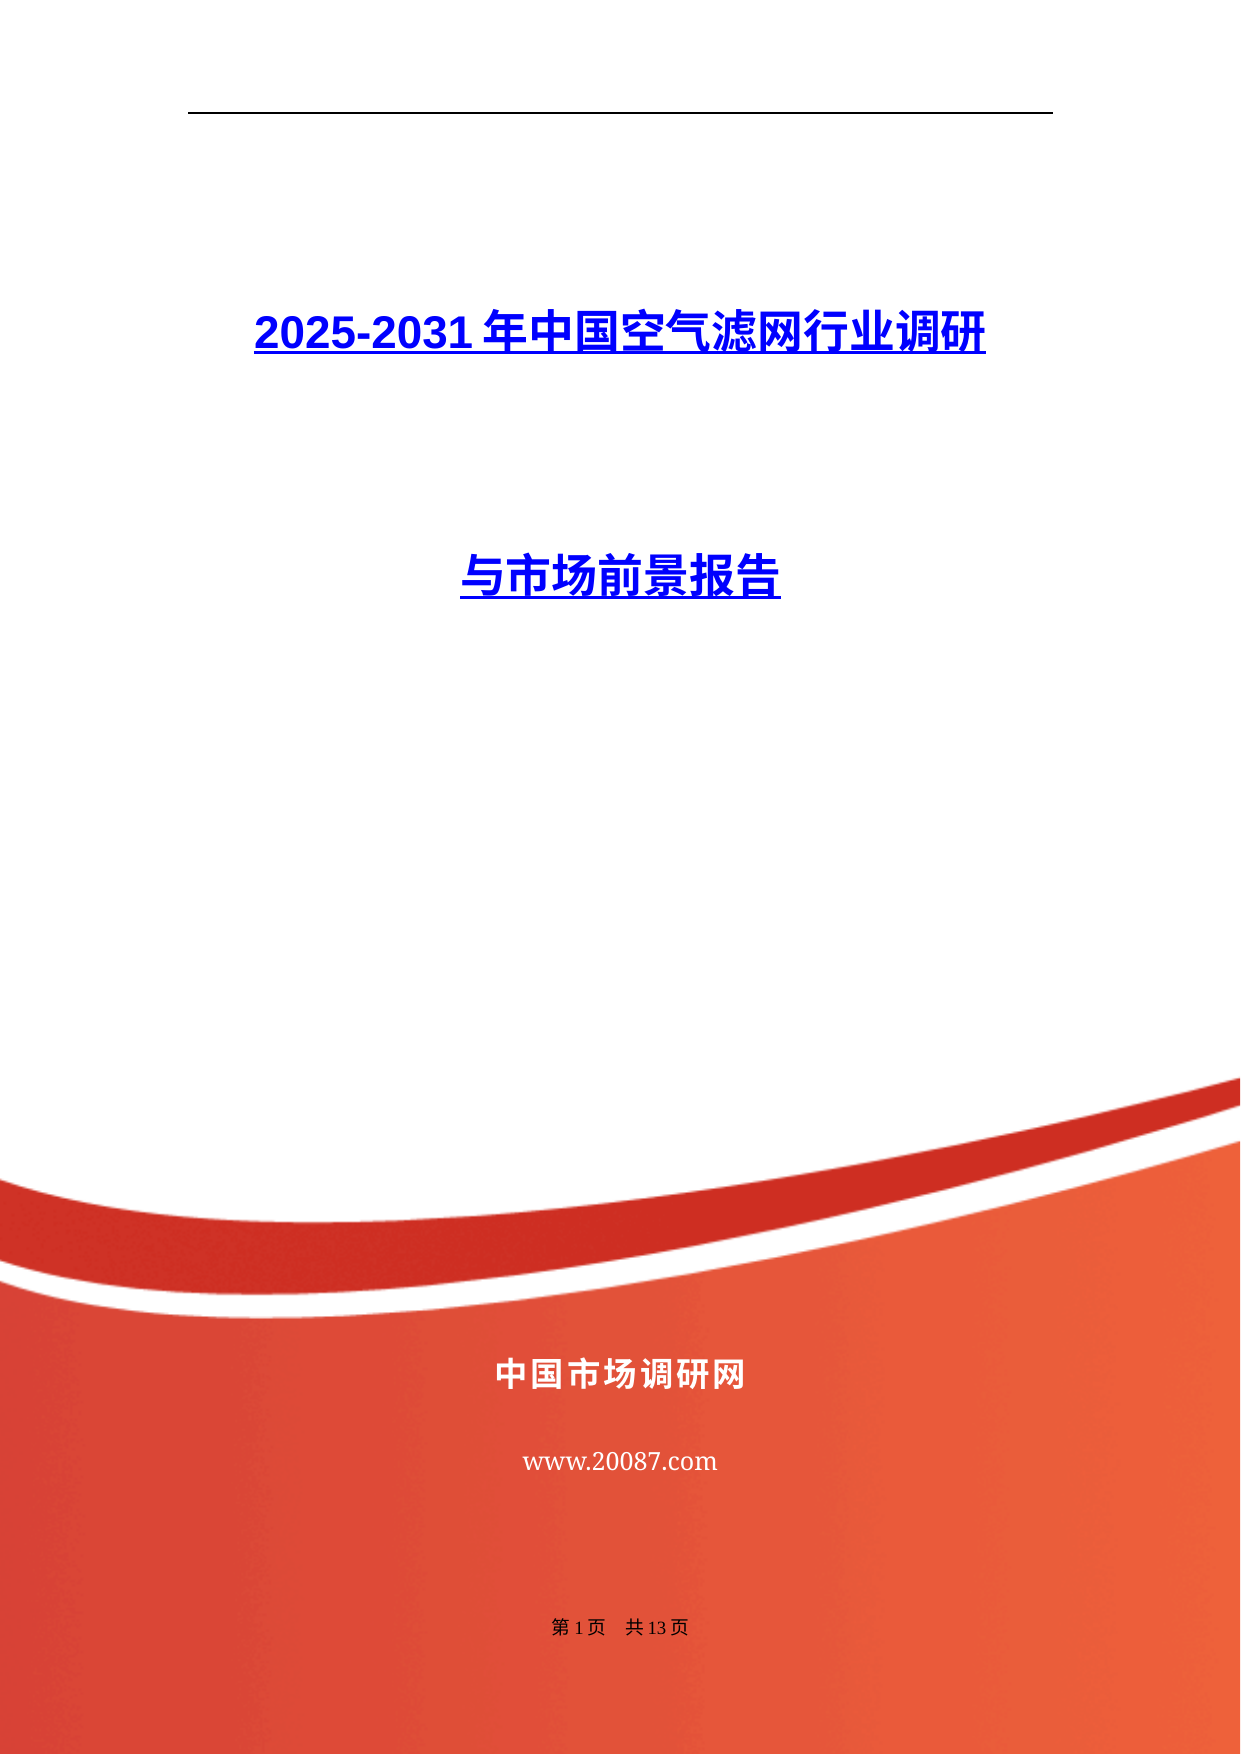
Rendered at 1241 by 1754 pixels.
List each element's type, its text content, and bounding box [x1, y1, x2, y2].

text www.20087.com [187, 1428, 1053, 1493]
table_header 2025-2031年中国空气滤网行业调研与市场前景报告 [188, 207, 1053, 773]
picture [0, 1006, 1241, 1754]
subtitle 中国市场调研网 [187, 1339, 1053, 1404]
